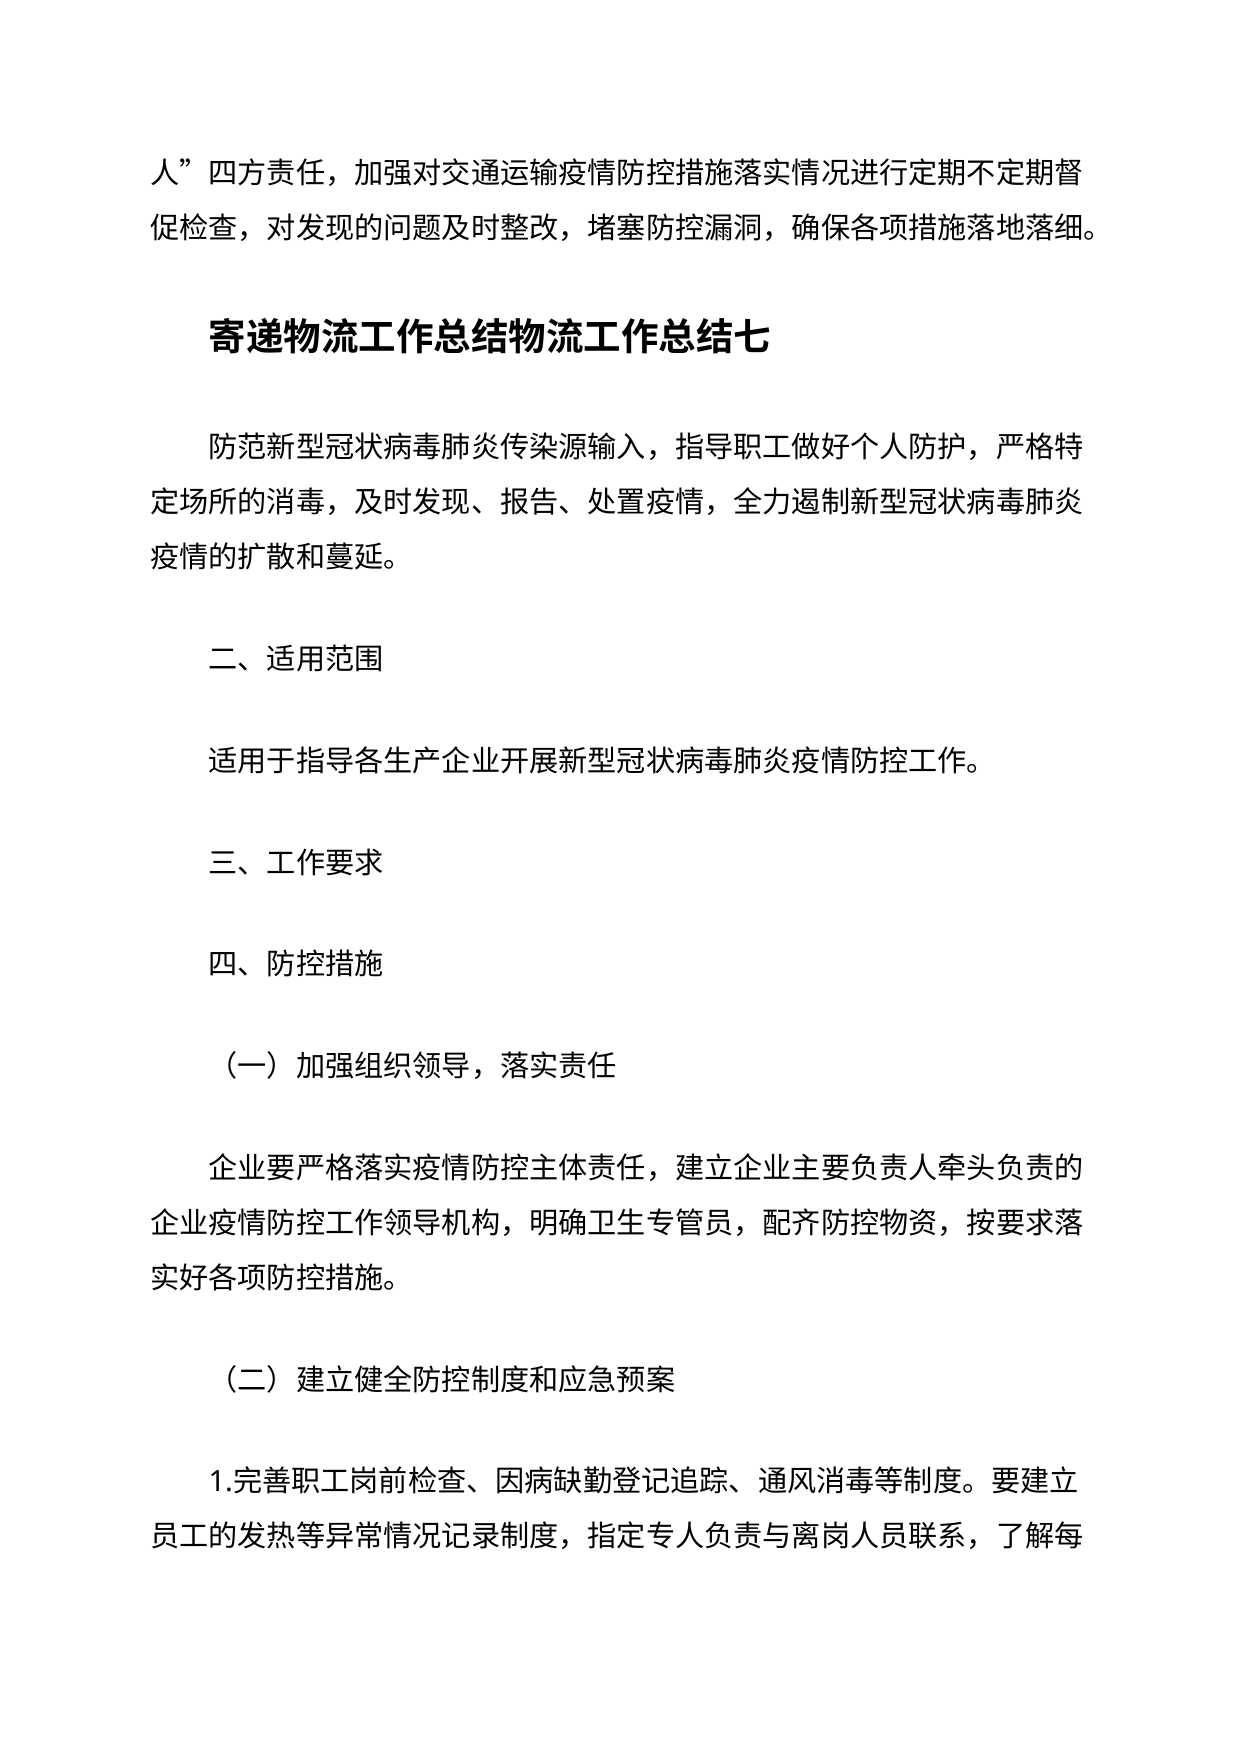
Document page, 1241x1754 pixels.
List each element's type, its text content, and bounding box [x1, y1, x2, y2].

text 防范新型冠状病毒肺炎传染源输入，指导职工做好个人防护，严格特定场所的消毒，及时发现、报告、处置疫情，全力遏制新型冠状病毒肺炎疫情的扩散和蔓延。 [150, 424, 1090, 576]
text 三、工作要求 [150, 839, 1090, 881]
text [150, 150, 1090, 247]
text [150, 1458, 1090, 1555]
text （二）建立健全防控制度和应急预案 [150, 1356, 1090, 1398]
text 二、适用范围 [150, 636, 1090, 678]
text 企业要严格落实疫情防控主体责任，建立企业主要负责人牵头负责的企业疫情防控工作领导机构，明确卫生专管员，配齐防控物资，按要求落实好各项防控措施。 [150, 1144, 1090, 1297]
text 四、防控措施 [150, 941, 1090, 983]
text （一）加强组织领导，落实责任 [150, 1043, 1090, 1085]
text 适用于指导各生产企业开展新型冠状病毒肺炎疫情防控工作。 [150, 737, 1090, 780]
text 寄递物流工作总结物流工作总结七 [150, 307, 1090, 361]
